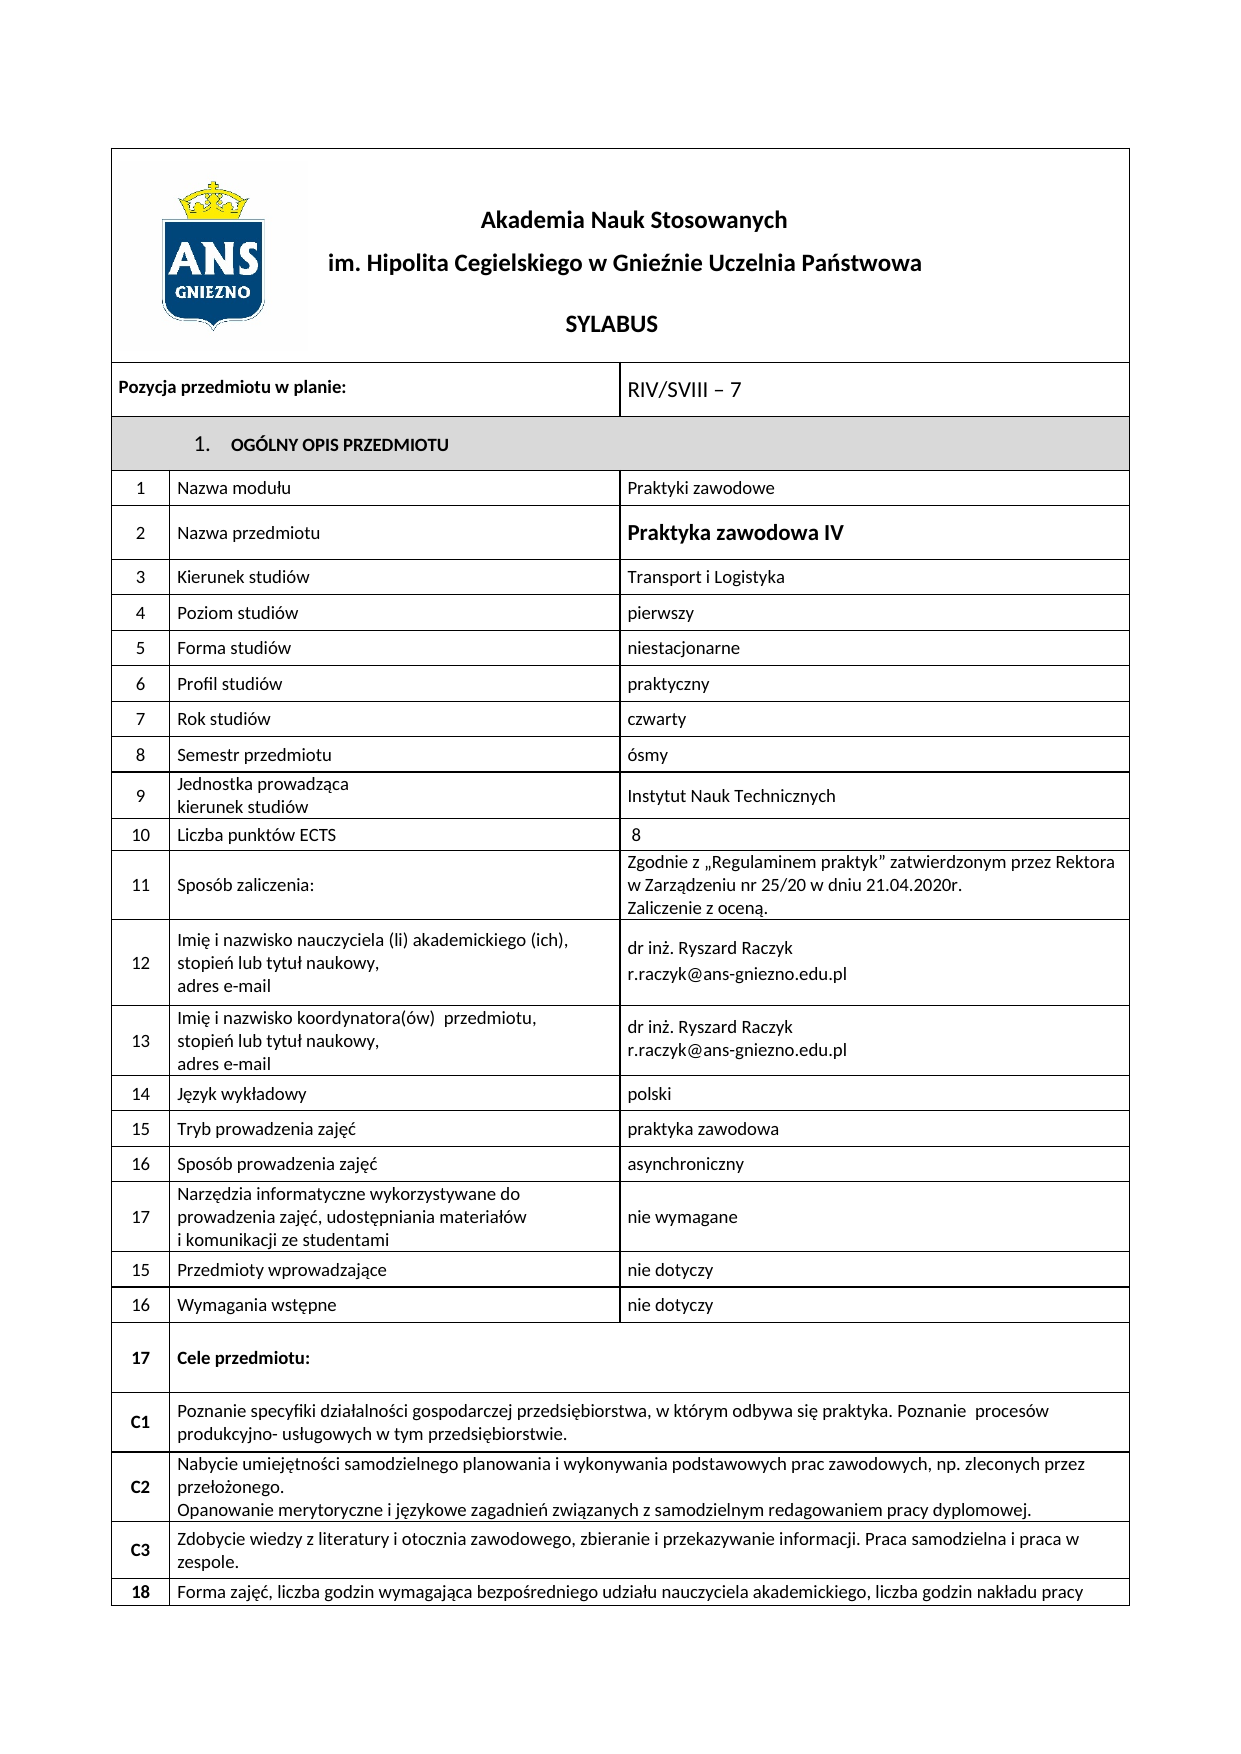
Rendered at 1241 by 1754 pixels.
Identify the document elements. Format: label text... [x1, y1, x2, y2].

table_cell Semestr przedmiotu [170, 737, 619, 771]
table_cell 9 [112, 773, 169, 818]
table_cell Imię i nazwisko koordynatora(ów) przedmiotu, stopień lub tytuł naukowy, adres e-mail [170, 1006, 619, 1075]
table_cell 7 [112, 702, 169, 736]
table_cell 10 [112, 819, 169, 849]
table_cell Narzędzia informatyczne wykorzystywane do prowadzenia zajęć, udostępniania materiałów i komunikacji ze studentami [170, 1182, 619, 1251]
table_cell Liczba punktów ECTS [170, 819, 619, 849]
table_cell 8 [112, 737, 169, 771]
table_cell nie dotyczy [621, 1288, 1129, 1322]
table_cell 14 [112, 1076, 169, 1110]
table_cell C3 [112, 1522, 169, 1578]
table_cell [170, 1579, 1129, 1605]
table_cell Kierunek studiów [170, 560, 619, 594]
table_cell 18 [112, 1579, 169, 1605]
table_cell Wymagania wstępne [170, 1288, 619, 1322]
table_cell dr inż. Ryszard Raczyk r.raczyk@ans-gniezno.edu.pl [621, 1006, 1129, 1075]
table_cell 6 [112, 666, 169, 701]
table_cell RIV/SVIII – 7 [621, 363, 1129, 416]
table_cell Pozycja przedmiotu w planie: [112, 363, 619, 416]
table_cell Sposób zaliczenia: [170, 851, 619, 919]
table_cell Nazwa modułu [170, 471, 619, 505]
table_cell OGÓLNY OPIS PRZEDMIOTU [112, 417, 1129, 470]
table_cell pierwszy [621, 595, 1129, 630]
table_cell 17 [112, 1182, 169, 1251]
table_cell 16 [112, 1288, 169, 1322]
table_cell 2 [112, 506, 169, 559]
table_cell 8 [621, 819, 1129, 849]
table_cell 16 [112, 1147, 169, 1181]
table_cell Rok studiów [170, 702, 619, 736]
table_cell C2 [112, 1453, 169, 1521]
table_cell 15 [112, 1252, 169, 1286]
table_cell Transport i Logistyka [621, 560, 1129, 594]
table_cell Cele przedmiotu: [170, 1323, 1129, 1392]
table_cell Praktyki zawodowe [621, 471, 1129, 505]
table_cell Zdobycie wiedzy z literatury i otocznia zawodowego, zbieranie i przekazywanie informacji. Praca samodzielna i praca w zespole. [170, 1522, 1129, 1578]
table_cell 4 [112, 595, 169, 630]
table_cell C1 [112, 1393, 169, 1451]
table_cell Jednostka prowadząca kierunek studiów [170, 773, 619, 818]
table_cell Praktyka zawodowa IV [621, 506, 1129, 559]
table_header [112, 149, 309, 362]
table_cell Profil studiów [170, 666, 619, 701]
table_cell Sposób prowadzenia zajęć [170, 1147, 619, 1181]
table_cell Poznanie specyfiki działalności gospodarczej przedsiębiorstwa, w którym odbywa się praktyka. Poznanie procesów produkcyjno- usługowych w tym przedsiębiorstwie. [170, 1393, 1129, 1451]
table_cell czwarty [621, 702, 1129, 736]
table_cell Tryb prowadzenia zajęć [170, 1111, 619, 1146]
table_cell Forma studiów [170, 631, 619, 665]
table_cell niestacjonarne [621, 631, 1129, 665]
table_cell Przedmioty wprowadzające [170, 1252, 619, 1286]
table_cell praktyczny [621, 666, 1129, 701]
table_cell 5 [112, 631, 169, 665]
table_cell Imię i nazwisko nauczyciela (li) akademickiego (ich), stopień lub tytuł naukowy, adres e-mail [170, 920, 619, 1005]
table_cell Zgodnie z „Regulaminem praktyk” zatwierdzonym przez Rektora w Zarządzeniu nr 25/20 w dniu 21.04.2020r. Zaliczenie z oceną. [621, 851, 1129, 919]
table_cell Język wykładowy [170, 1076, 619, 1110]
table_cell Poziom studiów [170, 595, 619, 630]
table_cell Instytut Nauk Technicznych [621, 773, 1129, 818]
table_cell 11 [112, 851, 169, 919]
table_cell nie wymagane [621, 1182, 1129, 1251]
table_cell praktyka zawodowa [621, 1111, 1129, 1146]
table_cell 17 [112, 1323, 169, 1392]
table_cell 12 [112, 920, 169, 1005]
table_cell Nabycie umiejętności samodzielnego planowania i wykonywania podstawowych prac zawodowych, np. zleconych przez przełożonego. Opanowanie merytoryczne i językowe zagadnień związanych z samodzielnym redagowaniem pracy dyplomowej. [170, 1453, 1129, 1521]
table_cell 13 [112, 1006, 169, 1075]
table_cell 3 [112, 560, 169, 594]
table_cell nie dotyczy [621, 1252, 1129, 1286]
table_cell ósmy [621, 737, 1129, 771]
table_cell polski [621, 1076, 1129, 1110]
picture [118, 161, 308, 351]
table_header Akademia Nauk Stosowanych im. Hipolita Cegielskiego w Gnieźnie Uczelnia Państwowa SYLABUS [309, 149, 1129, 362]
table_cell asynchroniczny [621, 1147, 1129, 1181]
table_cell dr inż. Ryszard Raczyk r.raczyk@ans-gniezno.edu.pl [621, 920, 1129, 1005]
table_cell 1 [112, 471, 169, 505]
table_cell 15 [112, 1111, 169, 1146]
table_cell Nazwa przedmiotu [170, 506, 619, 559]
